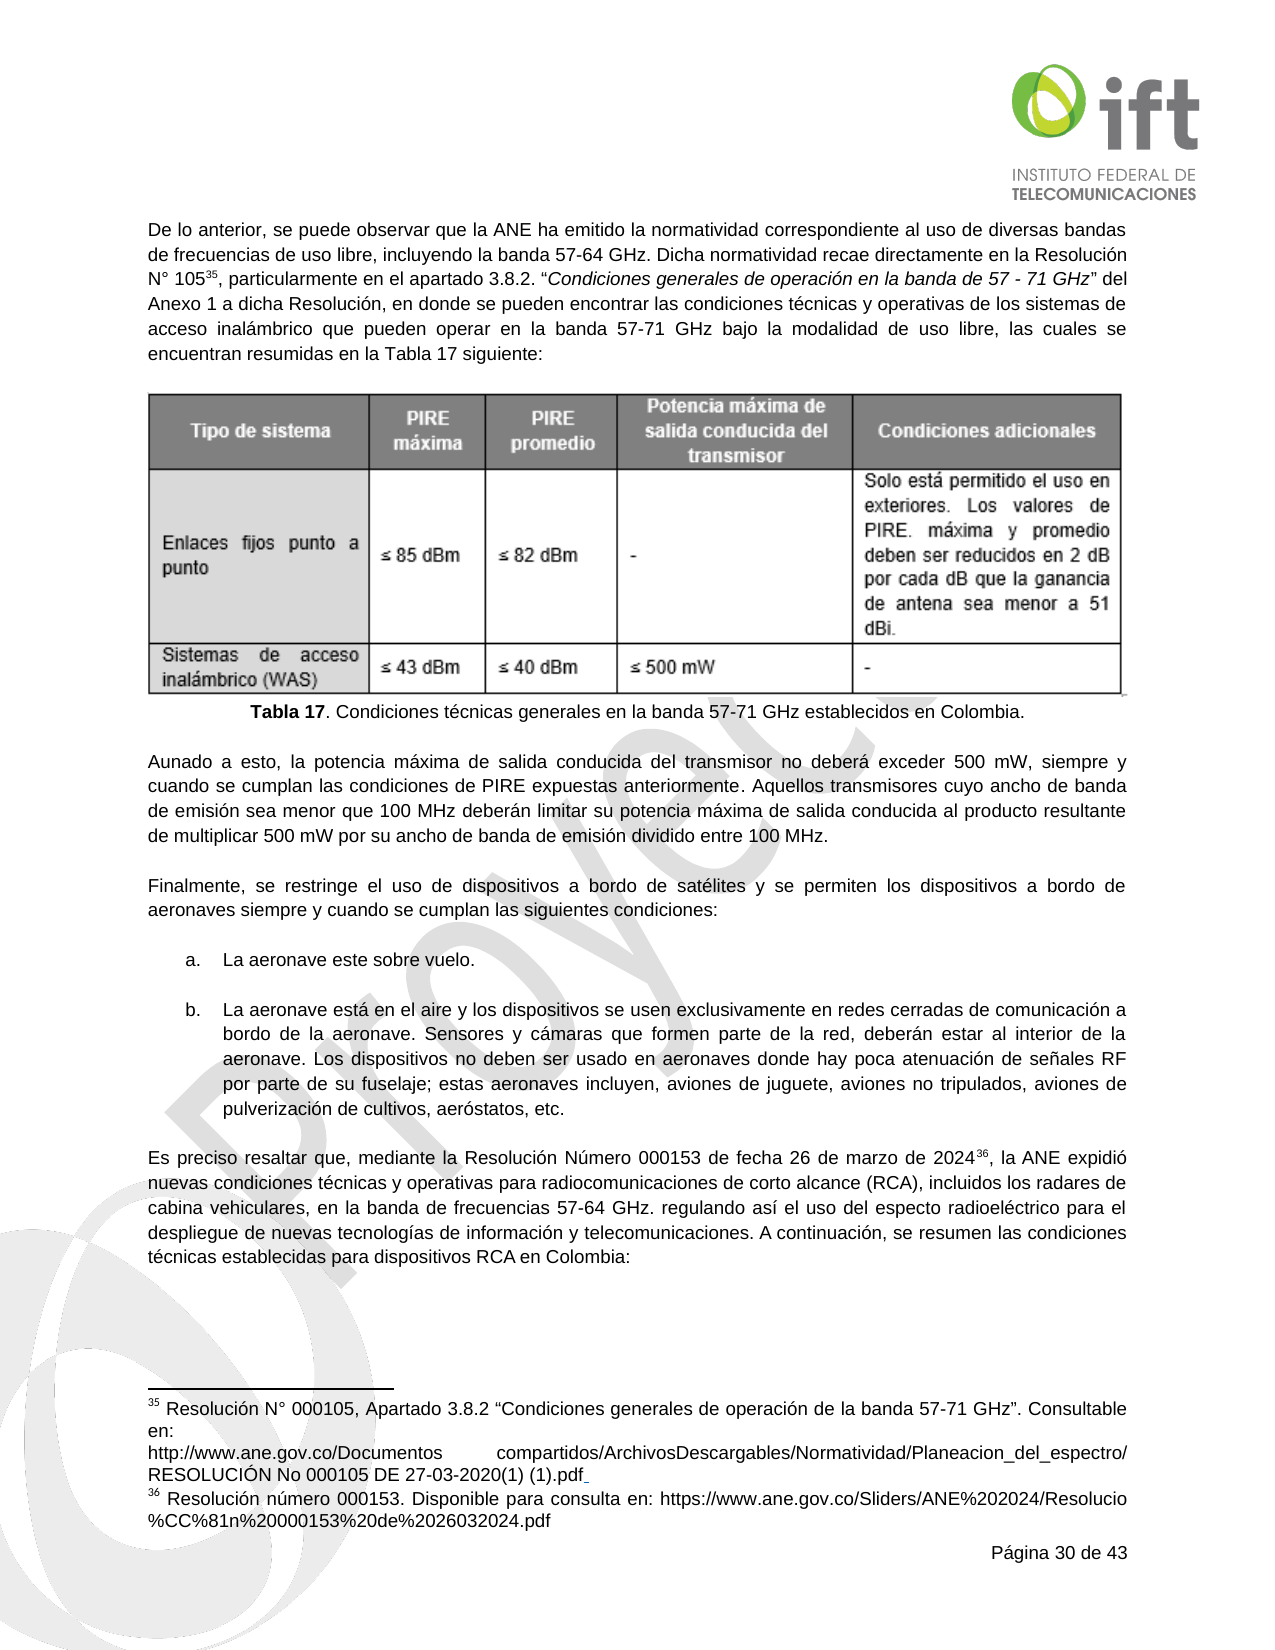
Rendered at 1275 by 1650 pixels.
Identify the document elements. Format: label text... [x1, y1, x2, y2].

text De lo anterior, se puede observar que la ANE ha emitido la normatividad correspondiente al uso de diversas bandas de frecuencias de uso libre, incluyendo la banda 57-64 GHz. Dicha normatividad recae directamente en la Resolución N° 105, particularmente en el apartado 3.8.2. “Condiciones generales de operación en la banda de 57 - 71 GHz” del Anexo 1 a dicha Resolución, en donde se pueden encontrar las condiciones técnicas y operativas de los sistemas de acceso inalámbrico que pueden operar en la banda 57-71 GHz bajo la modalidad de uso libre, las cuales se encuentran resumidas en la Tabla 17 siguiente: [148, 218, 1127, 364]
picture [0, 0, 1275, 1650]
list La aeronave está en el aire y los dispositivos se usen exclusivamente en redes cerradas de comunicación a bordo de la aeronave. Sensores y cámaras que formen parte de la red, deberán estar al interior de la aeronave. Los dispositivos no deben ser usado en aeronaves donde hay poca atenuación de señales RF por parte de su fuselaje; estas aeronaves incluyen, aviones de juguete, aviones no tripulados, aviones de pulverización de cultivos, aeróstatos, etc. [185, 998, 1127, 1119]
text Es preciso resaltar que, mediante la Resolución Número 000153 de fecha 26 de marzo de 2024, la ANE expidió nuevas condiciones técnicas y operativas para radiocomunicaciones de corto alcance (RCA), incluidos los radares de cabina vehiculares, en la banda de frecuencias 57-64 GHz. regulando así el uso del especto radioeléctrico para el despliegue de nuevas tecnologías de información y telecomunicaciones. A continuación, se resumen las condiciones técnicas establecidas para dispositivos RCA en Colombia: [148, 1147, 1127, 1268]
text Aunado a esto, la potencia máxima de salida conducida del transmisor no deberá exceder 500 mW, siempre y cuando se cumplan las condiciones de PIRE expuestas anteriormente. Aquellos transmisores cuyo ancho de banda de emisión sea menor que 100 MHz deberán limitar su potencia máxima de salida conducida al producto resultante de multiplicar 500 mW por su ancho de banda de emisión dividido entre 100 MHz. [148, 751, 1127, 846]
text Tabla 17. Condiciones técnicas generales en la banda 57-71 GHz establecidos en Colombia. [148, 701, 1127, 722]
list La aeronave este sobre vuelo. [185, 949, 1127, 970]
text Finalmente, se restringe el uso de dispositivos a bordo de satélites y se permiten los dispositivos a bordo de aeronaves siempre y cuando se cumplan las siguientes condiciones: [148, 874, 1127, 921]
